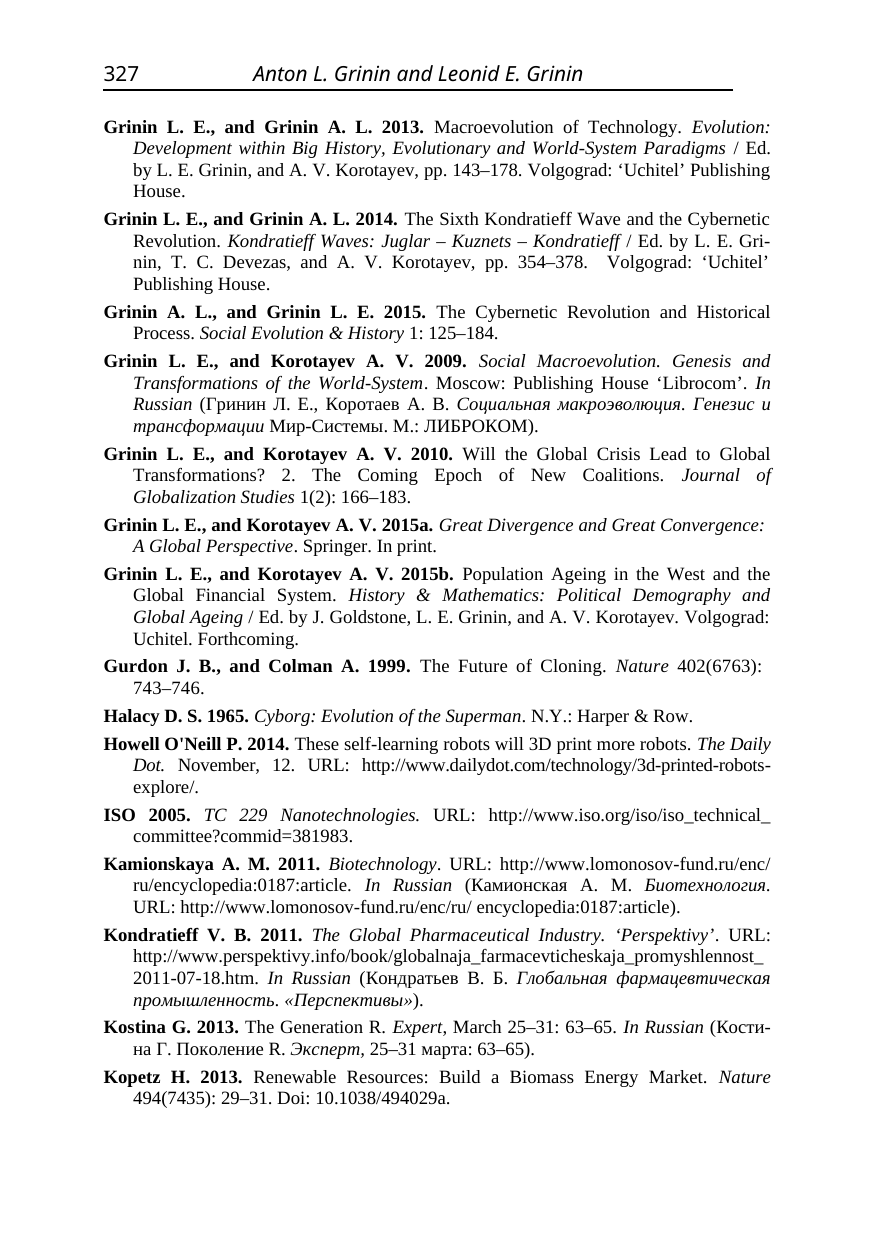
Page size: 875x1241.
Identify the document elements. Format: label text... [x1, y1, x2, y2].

text Grinin L. E., and Grinin A. L. 2013. Macroevolution of Technology. Evolution: Development within Big History, Evolutionary and World-System Paradigms / Ed. by L. E. Grinin, and A. V. Korotayev, pp. 143–178. Volgograd: ‘Uchitel’ Publishing House. [103, 116, 771, 202]
text Howell O'Neill P. 2014. These self-learning robots will 3D print more robots. The Daily Dot. November, 12. URL: http://www.dailydot.com/technology/3d-printed-robots- explore/. [103, 732, 771, 797]
text Kamionskaya A. M. 2011. Biotechnology. URL: http://www.lomonosov-fund.ru/enc/ ru/encyclopedia:0187:article. In Russian (Камионская А. М. Биотехнология. URL: http://www.lomonosov-fund.ru/enc/ru/ encyclopedia:0187:article). [103, 853, 771, 917]
text Grinin L. E., and Korotayev A. V. 2015b. Population Ageing in the West and the Global Financial System. History & Mathematics: Political Demography and Global Ageing / Ed. by J. Goldstone, L. E. Grinin, and A. V. Korotayev. Volgograd: Uchitel. Forthcoming. [103, 563, 771, 649]
text Grinin A. L., and Grinin L. E. 2015. The Cybernetic Revolution and Historical Process. Social Evolution & History 1: 125–184. [103, 301, 771, 344]
text Kostina G. 2013. The Generation R. Expert, March 25–31: 63–65. In Russian (Кости- на Г. Поколение R. Эксперт, 25–31 марта: 63–65). [103, 1016, 771, 1059]
text Grinin L. E., and Grinin A. L. 2014. The Sixth Kondratieff Wave and the Cybernetic Revolution. Kondratieff Waves: Juglar – Kuznets – Kondratieff / Ed. by L. E. Gri-nin, T. C. Devezas, and A. V. Korotayev, pp. 354–378. Volgograd: ‘Uchitel’ Publishing House. [103, 208, 771, 294]
text Kopetz H. 2013. Renewable Resources: Build a Biomass Energy Market. Nature 494(7435): 29–31. Doi: 10.1038/494029a. [103, 1066, 771, 1109]
text Halacy D. S. 1965. Cyborg: Evolution of the Superman. N.Y.: Harper & Row. [103, 705, 771, 726]
text Grinin L. E., and Korotayev A. V. 2009. Social Macroevolution. Genesis and Transformations of the World-System. Moscow: Publishing House ‘Librocom’. In Russian (Гринин Л. Е., Коротаев А. В. Социальная макроэволюция. Генезис и трансформации Мир-Системы. М.: ЛИБРОКОМ). [103, 350, 771, 436]
text Grinin L. E., and Korotayev A. V. 2010. Will the Global Crisis Lead to Global Transformations? 2. The Coming Epoch of New Coalitions. Journal of Globalization Studies 1(2): 166–183. [103, 442, 771, 507]
text Kondratieff V. B. 2011. The Global Pharmaceutical Industry. ‘Perspektivy’. URL: http://www.perspektivy.info/book/globalnaja_farmacevticheskaja_promyshlennost_ 2011-07-18.htm. In Russian (Кондратьев В. Б. Глобальная фармацевтическая промышленность. «Перспективы»). [103, 924, 771, 1010]
text Grinin L. E., and Korotayev A. V. 2015a. Great Divergence and Great Convergence: A Global Perspective. Springer. In print. [103, 513, 771, 557]
text Gurdon J. B., and Colman A. 1999. The Future of Cloning. Nature 402(6763): 743–746. [103, 655, 771, 698]
text ISO 2005. TC 229 Nanotechnologies. URL: http://www.iso.org/iso/iso_technical_ committee?commid=381983. [103, 803, 771, 847]
